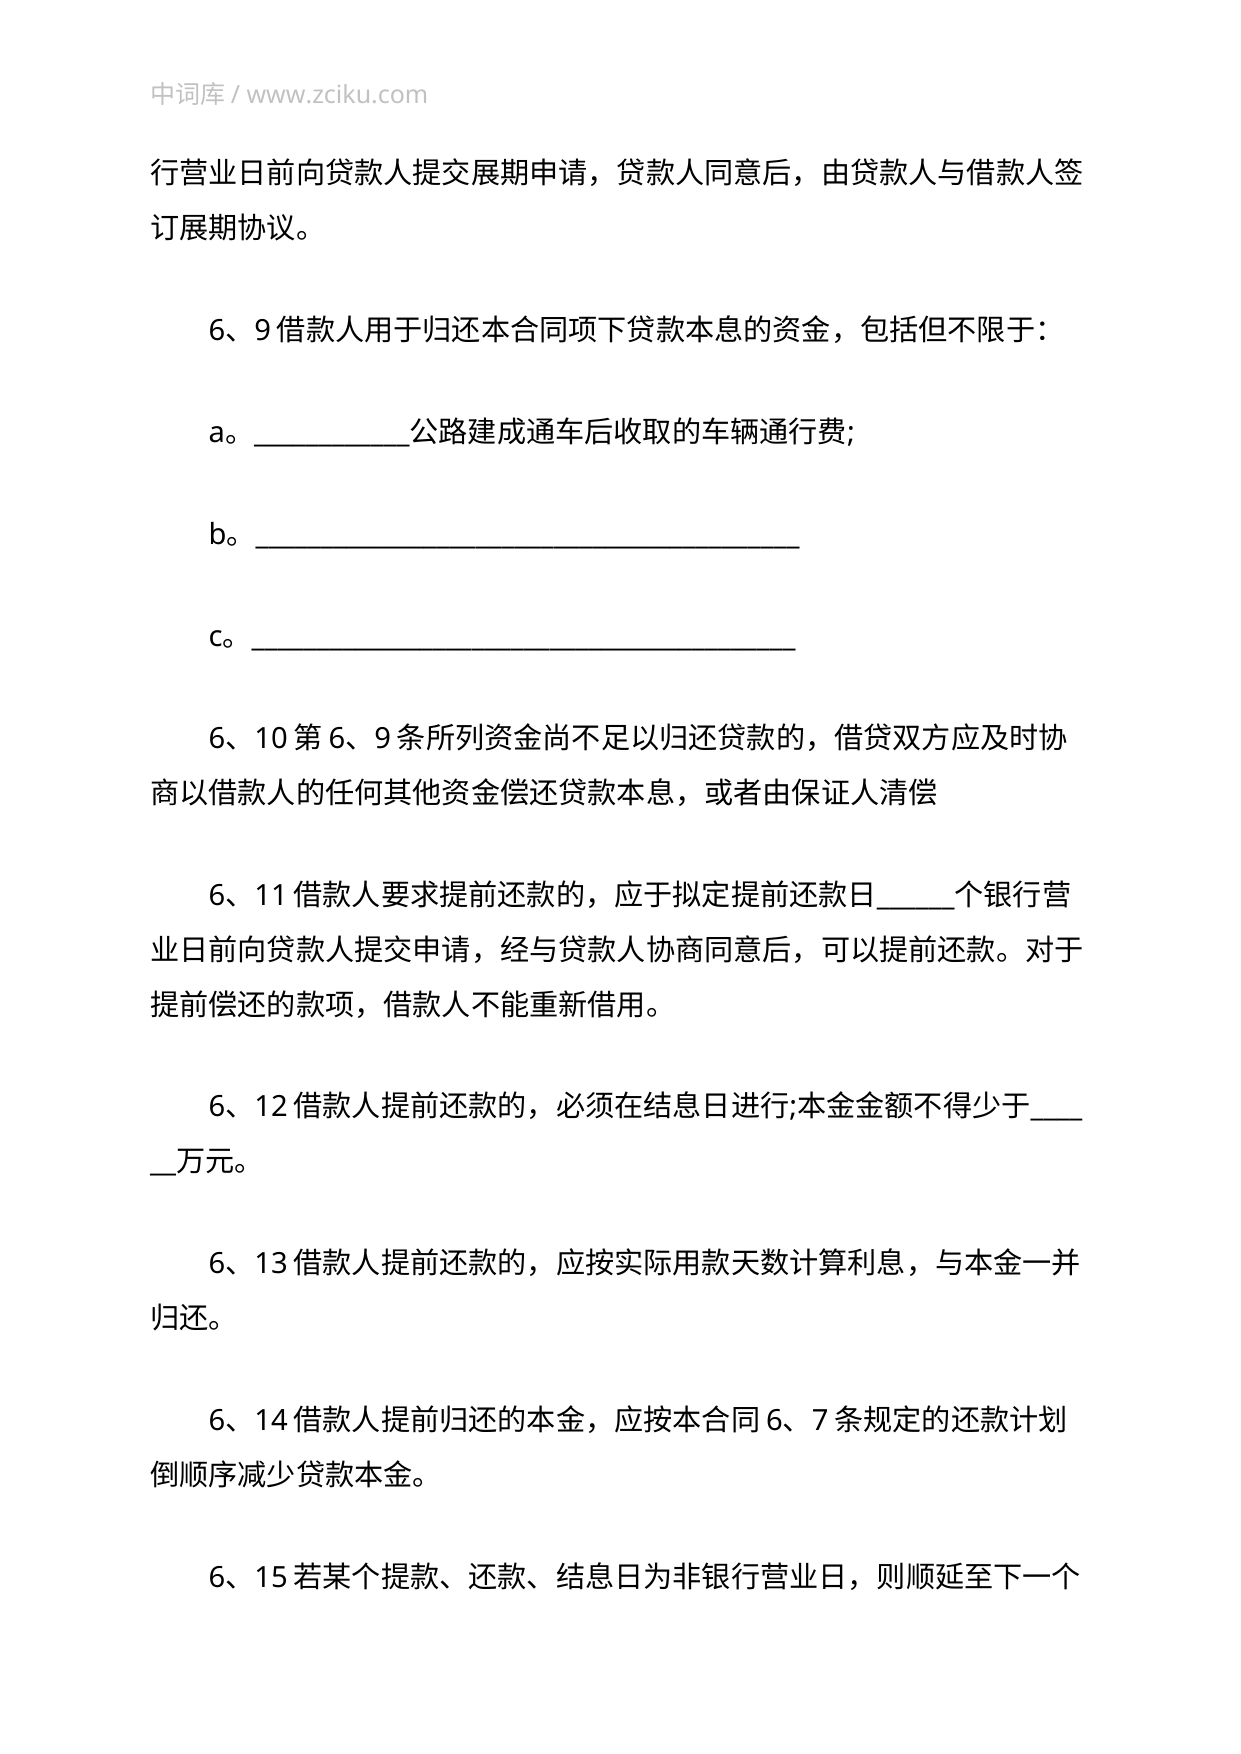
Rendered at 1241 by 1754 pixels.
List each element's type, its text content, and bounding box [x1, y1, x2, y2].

text 6、11借款人要求提前还款的，应于拟定提前还款日______个银行营业日前向贷款人提交申请，经与贷款人协商同意后，可以提前还款。对于提前偿还的款项，借款人不能重新借用。 [150, 871, 1090, 1023]
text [150, 1553, 1090, 1596]
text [150, 150, 1090, 247]
text b。__________________________________________ [150, 511, 1090, 553]
text 6、12借款人提前还款的，必须在结息日进行;本金金额不得少于______万元。 [150, 1083, 1090, 1180]
text c。__________________________________________ [150, 613, 1090, 655]
text 6、10第6、9条所列资金尚不足以归还贷款的，借贷双方应及时协商以借款人的任何其他资金偿还贷款本息，或者由保证人清偿 [150, 714, 1090, 812]
text a。____________公路建成通车后收取的车辆通行费; [150, 409, 1090, 451]
text 6、14借款人提前归还的本金，应按本合同6、7条规定的还款计划倒顺序减少贷款本金。 [150, 1397, 1090, 1494]
text 6、13借款人提前还款的，应按实际用款天数计算利息，与本金一并归还。 [150, 1240, 1090, 1337]
text 6、9借款人用于归还本合同项下贷款本息的资金，包括但不限于： [150, 307, 1090, 349]
